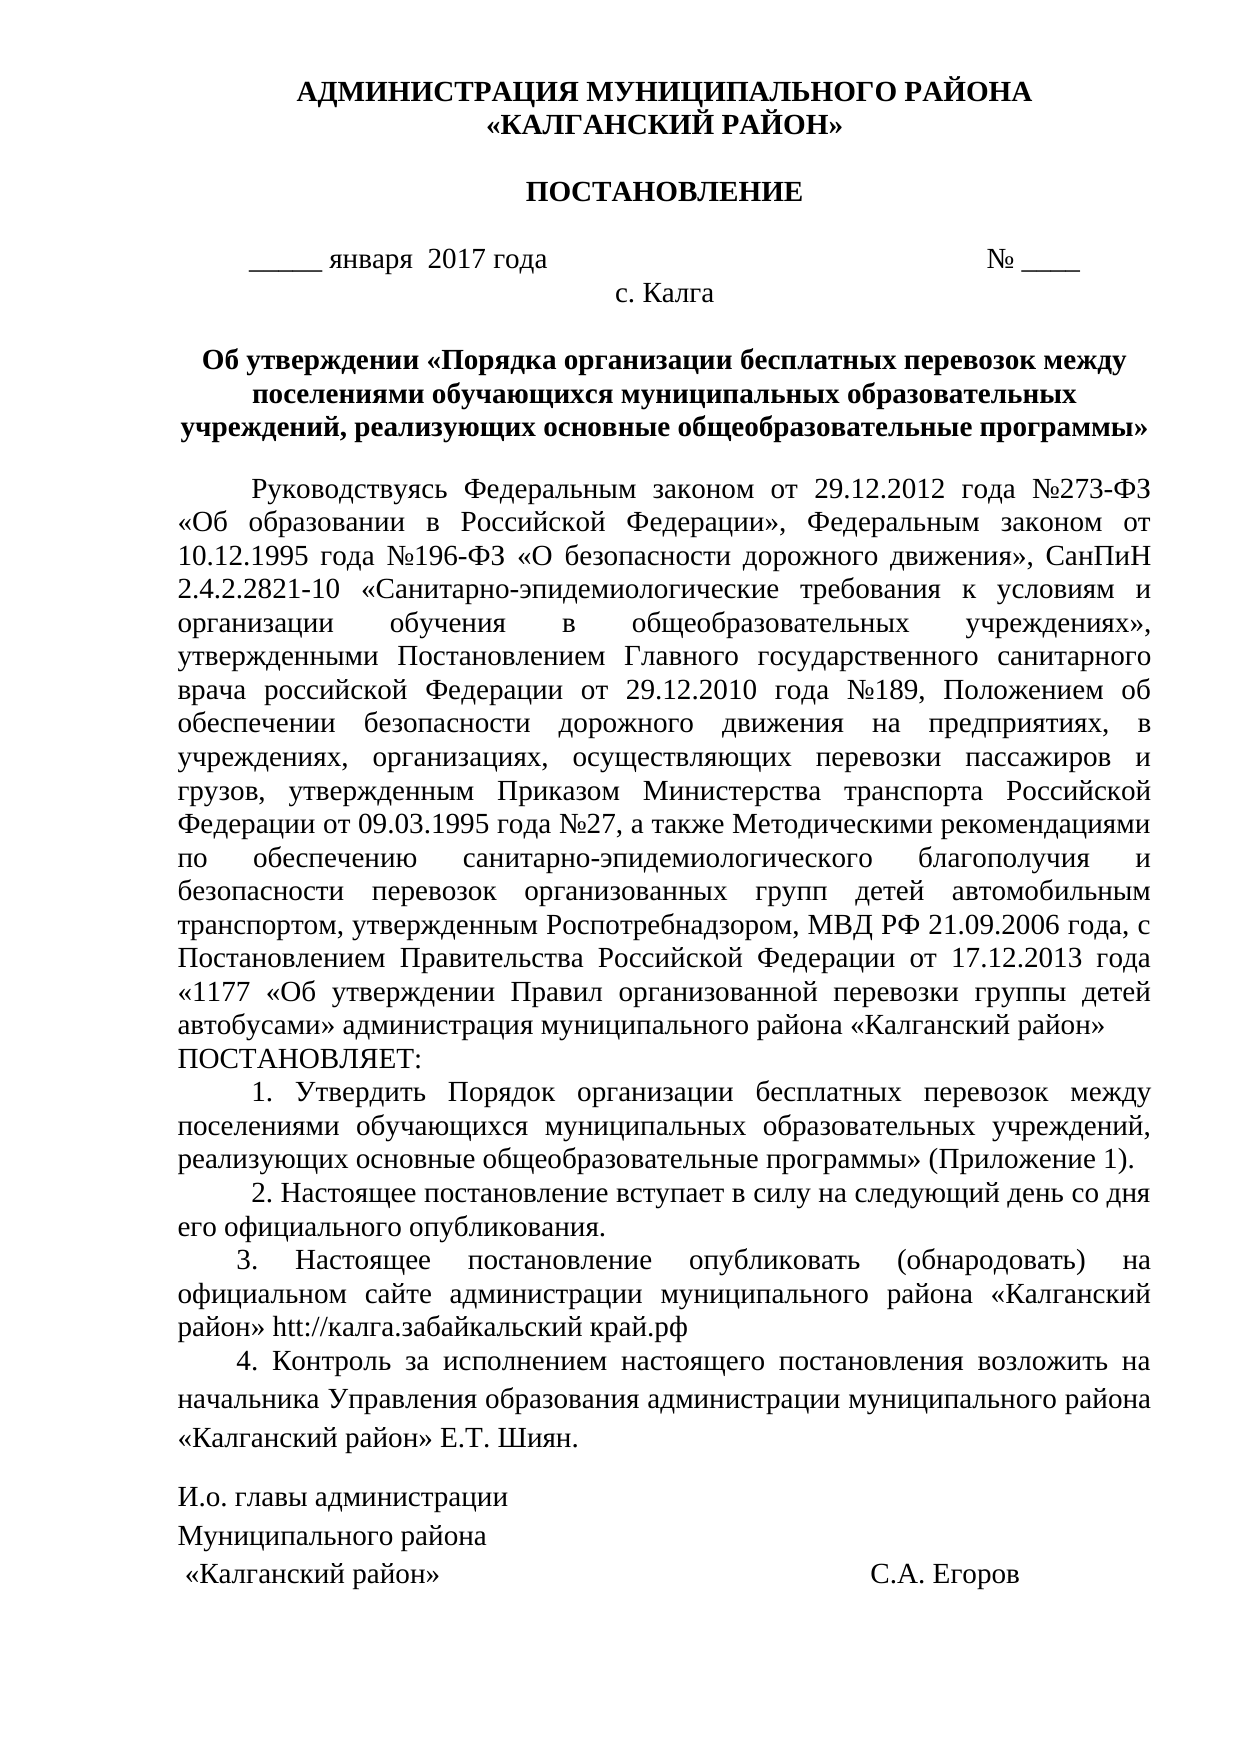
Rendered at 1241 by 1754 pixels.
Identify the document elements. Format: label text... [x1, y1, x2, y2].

text «Калганский район» С.А. Егоров [177, 1556, 1152, 1590]
title ПОСТАНОВЛЕНИЕ [177, 174, 1152, 208]
text И.о. главы администрации [177, 1479, 1152, 1513]
title с. Калга [177, 275, 1152, 309]
title _____ января 2017 года № ____ [177, 242, 1152, 275]
text Об утверждении «Порядка организации бесплатных перевозок между поселениями обучающихся муниципальных образовательных учреждений, реализующих основные общеобразовательные программы» [177, 342, 1152, 443]
text Руководствуясь Федеральным законом от 29.12.2012 года №273-ФЗ «Об образовании в Российской Федерации», Федеральным законом от 10.12.1995 года №196-ФЗ «О безопасности дорожного движения», СанПиН 2.4.2.2821-10 «Санитарно-эпидемиологические требования к условиям и организации обучения в общеобразовательных учреждениях», утвержденными Постановлением Главного государственного санитарного врача российской Федерации от 29.12.2010 года №189, Положением об обеспечении безопасности дорожного движения на предприятиях, в учреждениях, организациях, осуществляющих перевозки пассажиров и грузов, утвержденным Приказом Министерства транспорта Российской Федерации от 09.03.1995 года №27, а также Методическими рекомендациями по обеспечению санитарно-эпидемиологического благополучия и безопасности перевозок организованных групп детей автомобильным транспортом, утвержденным Роспотребнадзором, МВД РФ 21.09.2006 года, с Постановлением Правительства Российской Федерации от 17.12.2013 года «1177 «Об утверждении Правил организованной перевозки группы детей автобусами» администрация муниципального района «Калганский район» [177, 471, 1152, 1041]
text 1. Утвердить Порядок организации бесплатных перевозок между поселениями обучающихся муниципальных образовательных учреждений, реализующих основные общеобразовательные программы» (Приложение 1). [177, 1074, 1152, 1175]
title АДМИНИСТРАЦИЯ МУНИЦИПАЛЬНОГО РАЙОНА [177, 74, 1152, 107]
text Муниципального района [177, 1518, 1152, 1551]
title 3. Настоящее постановление опубликовать (обнародовать) на официальном сайте администрации муниципального района «Калганский район» htt://калга.забайкальский край.рф [177, 1242, 1152, 1343]
text 4. Контроль за исполнением настоящего постановления возложить на начальника Управления образования администрации муниципального района «Калганский район» Е.Т. Шиян. [177, 1343, 1152, 1453]
text ПОСТАНОВЛЯЕТ: [177, 1041, 1152, 1074]
text 2. Настоящее постановление вступает в силу на следующий день со дня его официального опубликования. [177, 1175, 1152, 1242]
title «КАЛГАНСКИЙ РАЙОН» [177, 107, 1152, 141]
